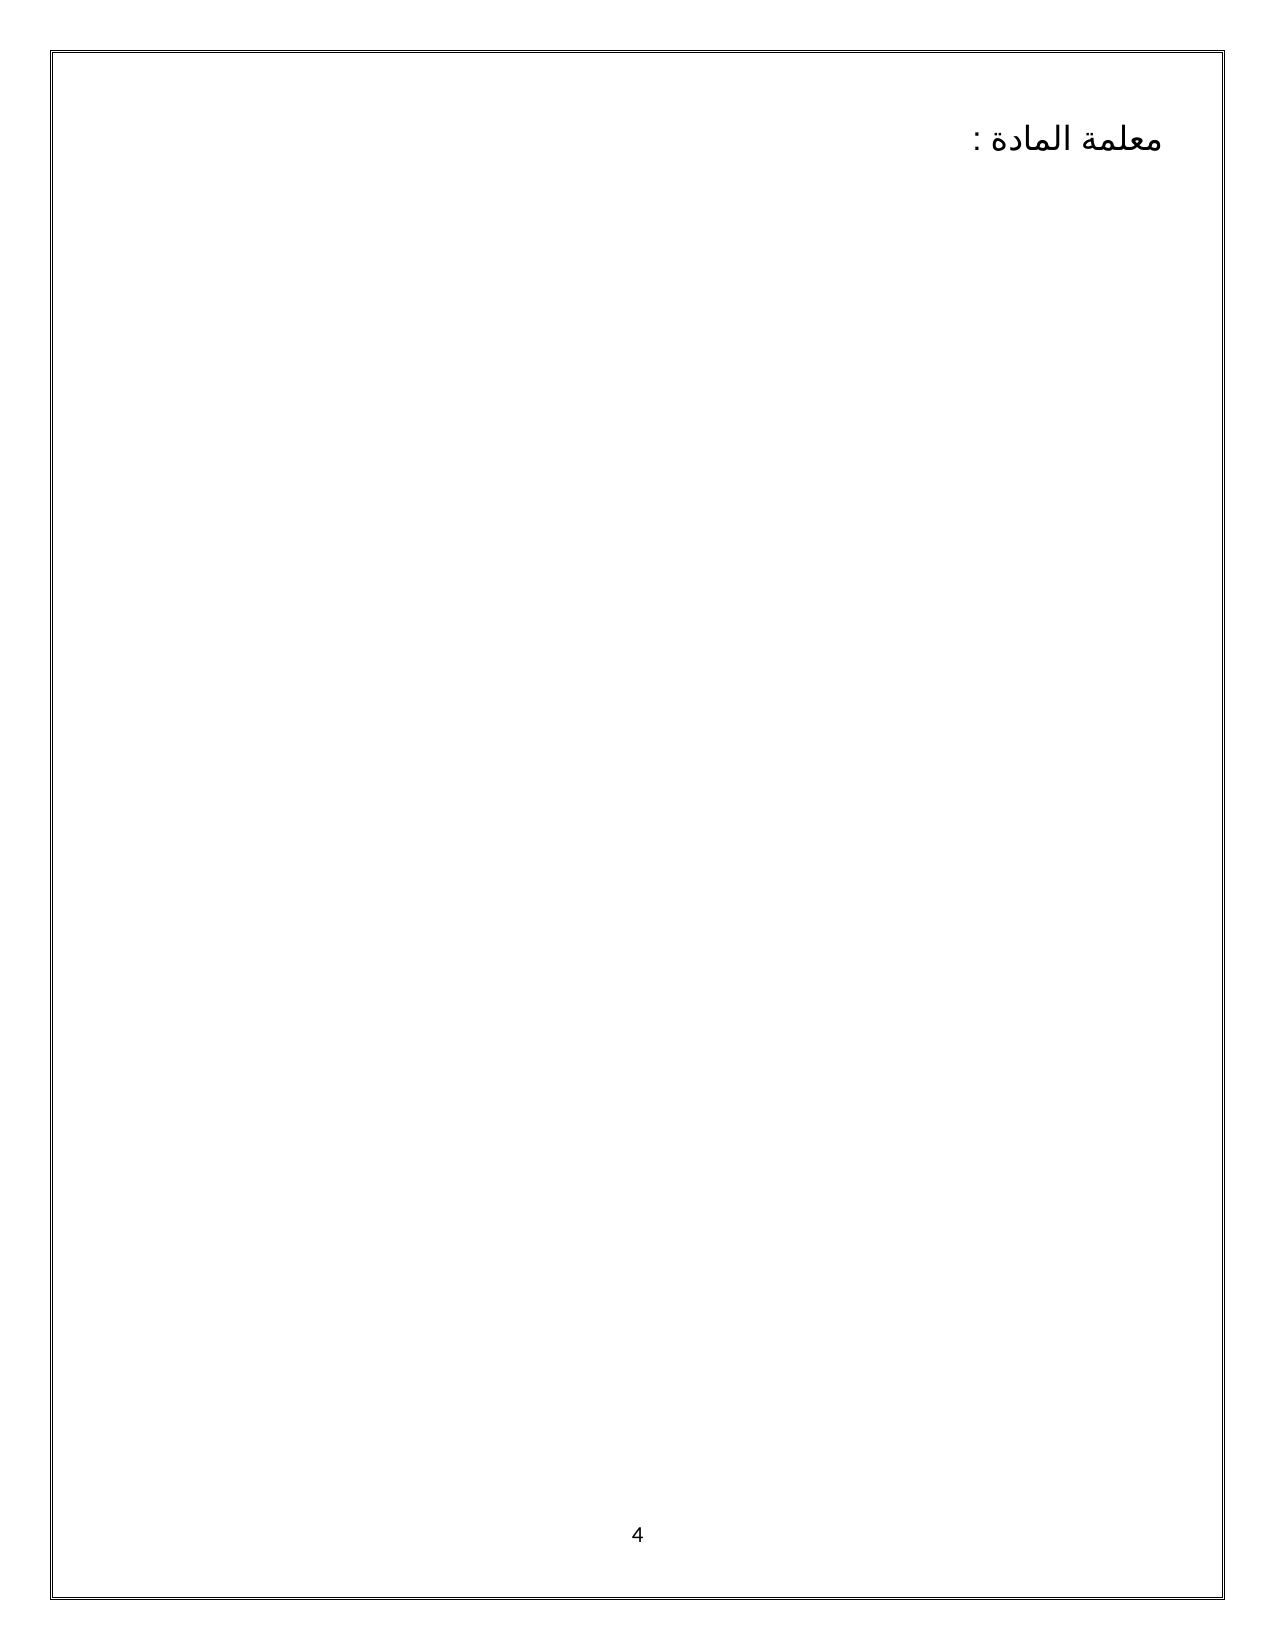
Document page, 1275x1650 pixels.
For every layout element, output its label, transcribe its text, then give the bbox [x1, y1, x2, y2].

text معلمة المادة : [75, 75, 1200, 158]
